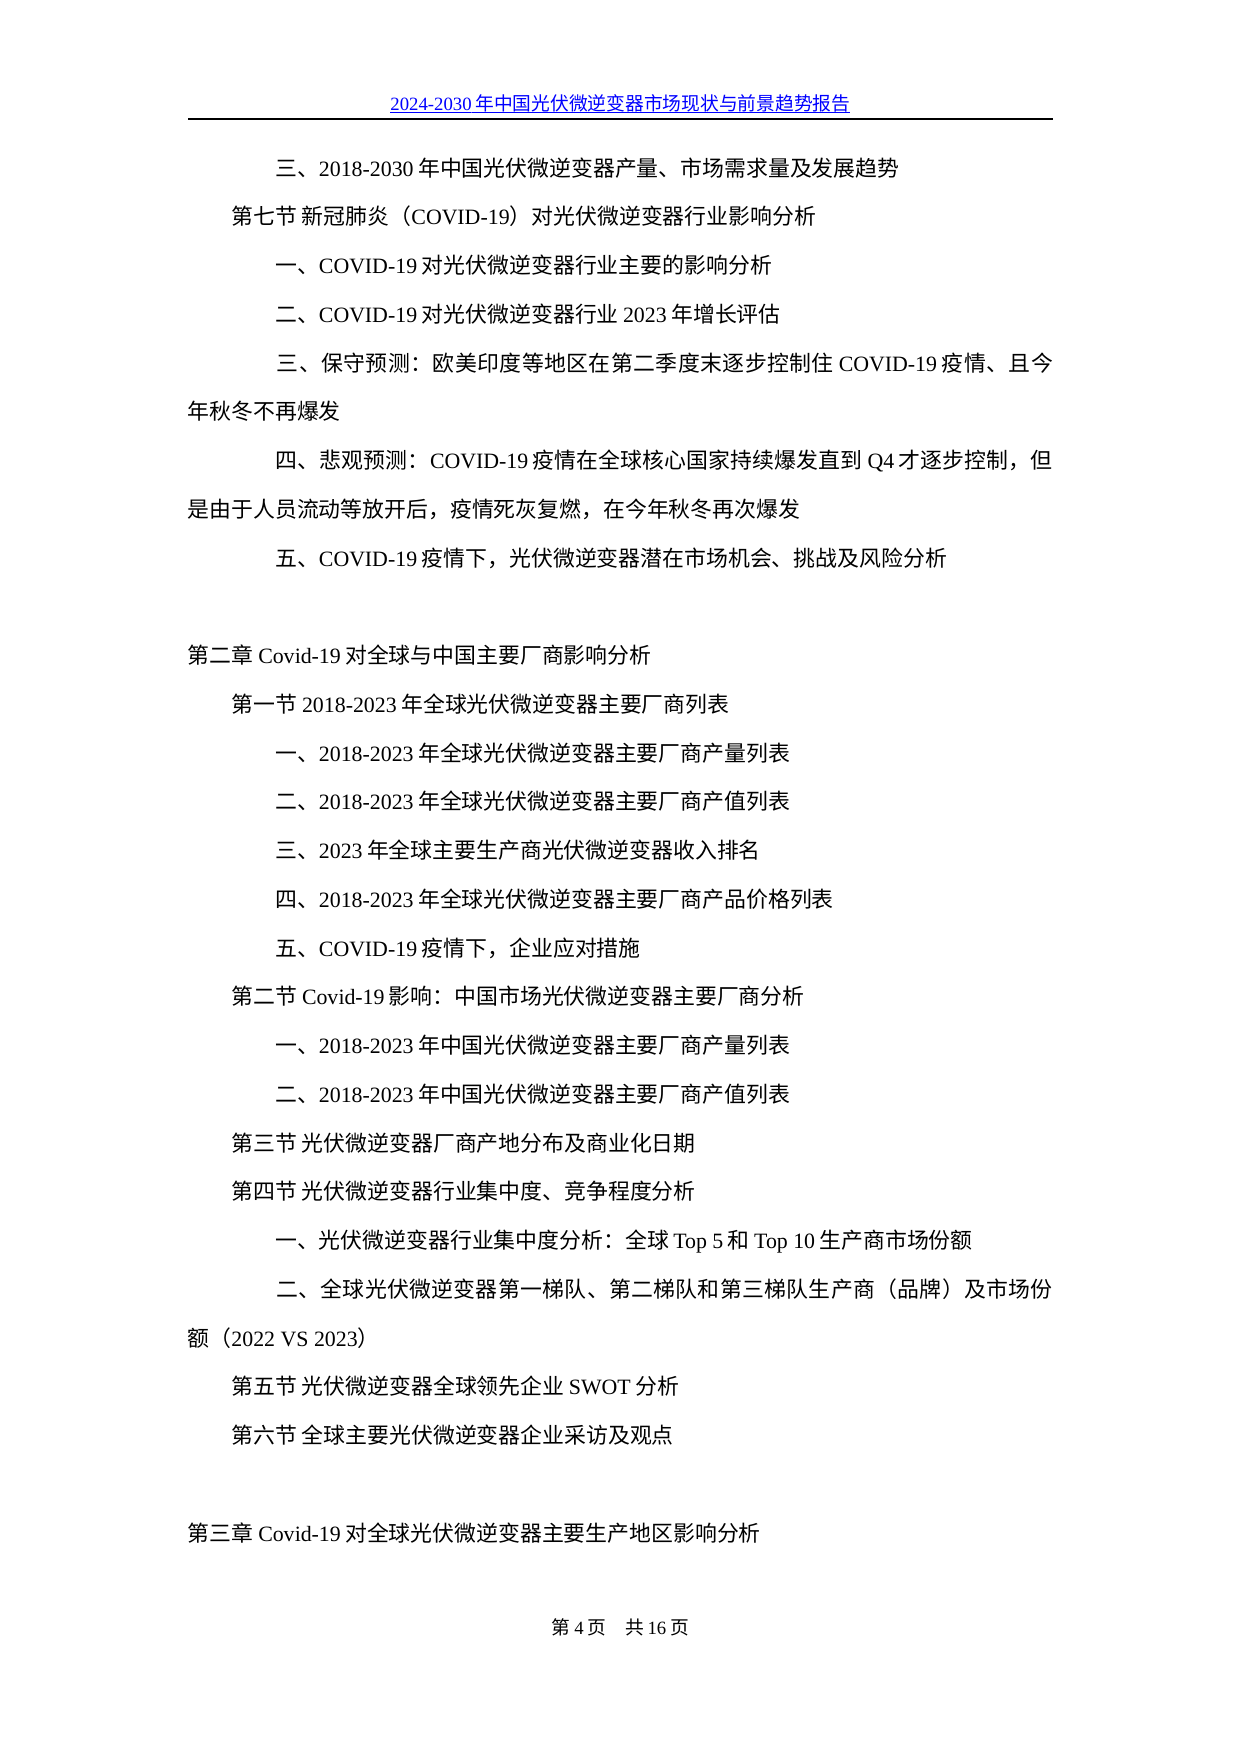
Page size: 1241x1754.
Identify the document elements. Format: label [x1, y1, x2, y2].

text [187, 150, 1053, 1548]
